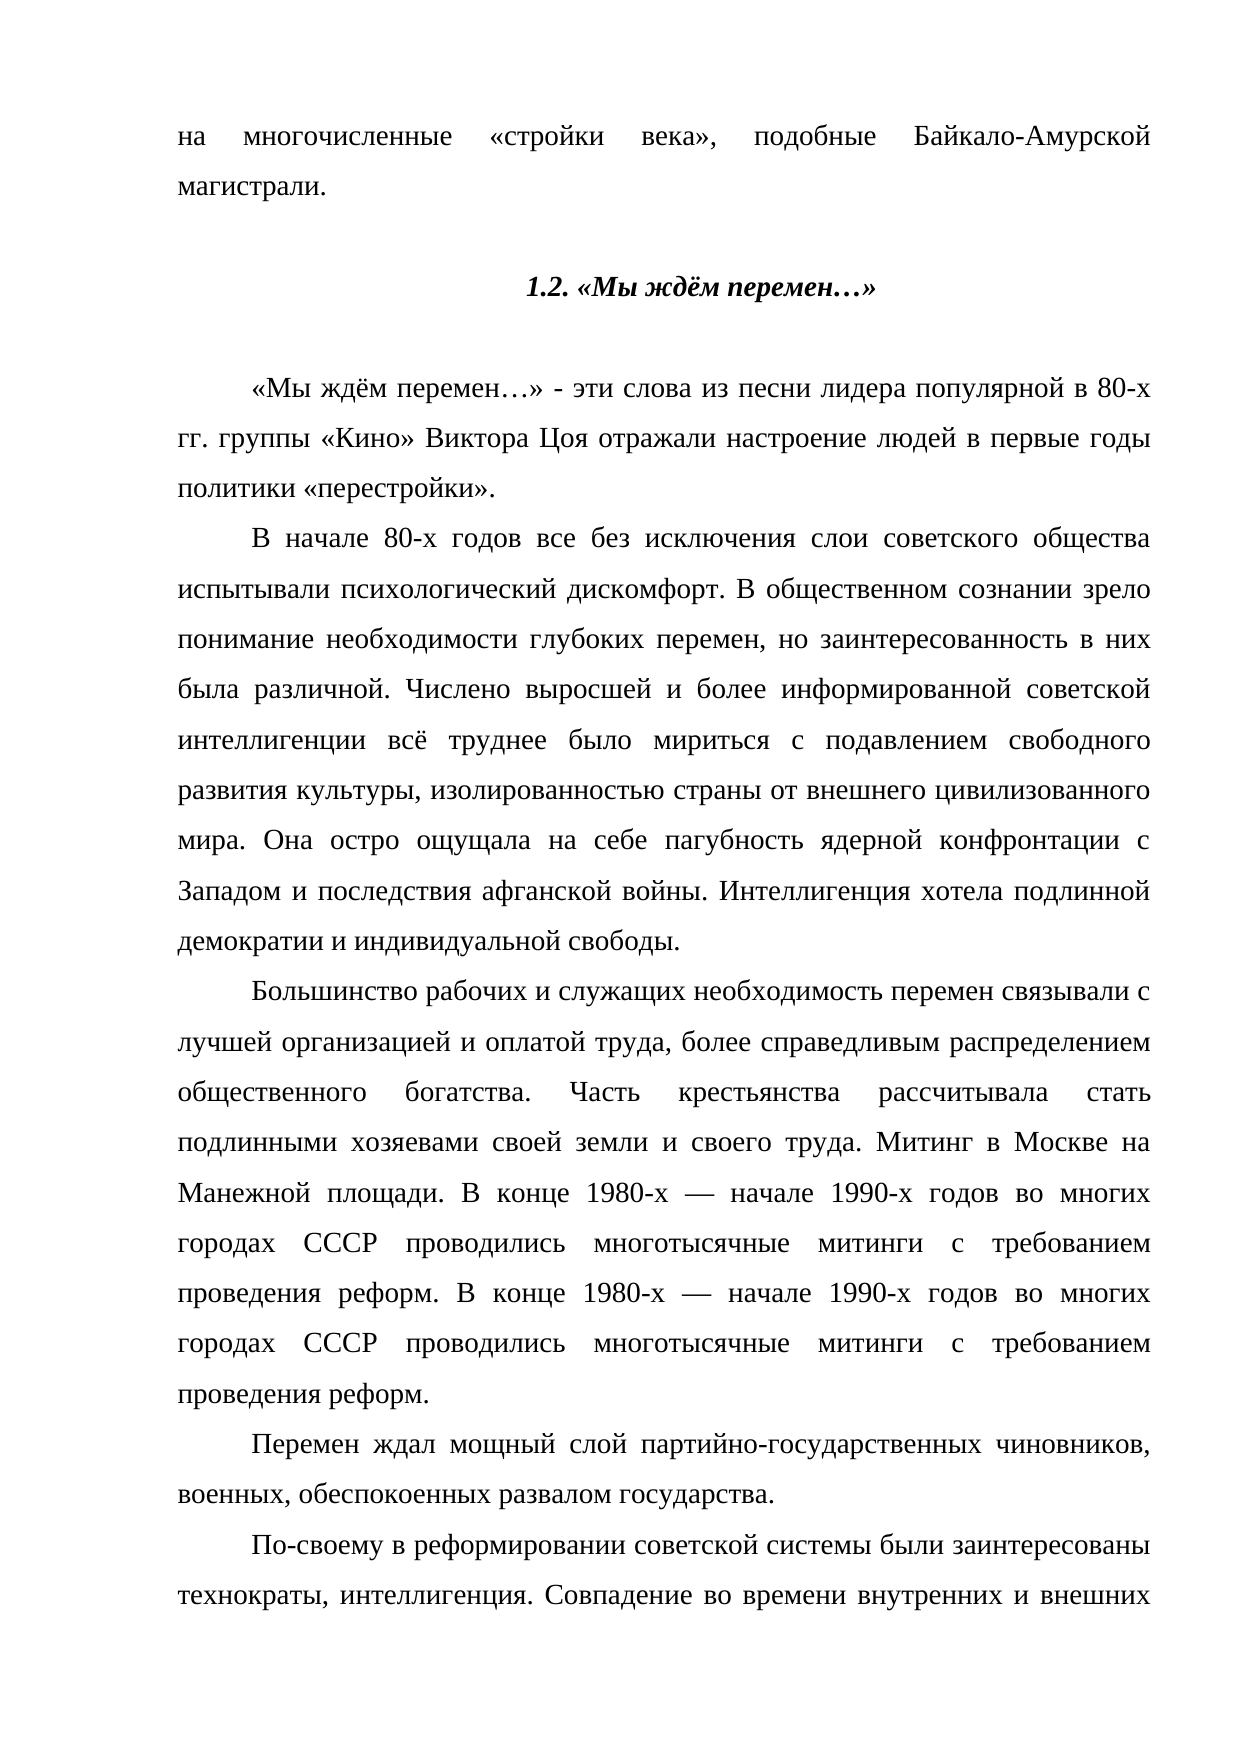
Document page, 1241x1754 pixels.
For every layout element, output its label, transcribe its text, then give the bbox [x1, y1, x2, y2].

text «Мы ждём перемен…» - эти слова из песни лидера популярной в 80-х гг. группы «Кино» Виктора Цоя отражали настроение людей в первые годы политики «перестройки». [177, 370, 1152, 504]
text В начале 80-х годов все без исключения слои советского общества испытывали психологический дискомфорт. В общественном сознании зрело понимание необходимости глубоких перемен, но заинтересованность в них была различной. Числено выросшей и более информированной советской интеллигенции всё труднее было мириться с подавлением свободного развития культуры, изолированностью страны от внешнего цивилизованного мира. Она остро ощущала на себе пагубность ядерной конфронтации с Западом и последствия афганской войны. Интеллигенция хотела подлинной демократии и индивидуальной свободы. [177, 521, 1152, 957]
text 1.2. «Мы ждём перемен…» [177, 269, 1152, 303]
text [177, 118, 1152, 202]
text Большинство рабочих и служащих необходимость перемен связывали с лучшей организацией и оплатой труда, более справедливым распределением общественного богатства. Часть крестьянства рассчитывала стать подлинными хозяевами своей земли и своего труда. Митинг в Москве на Манежной площади. В конце 1980-х — начале 1990-х годов во многих городах СССР проводились многотысячные митинги с требованием проведения реформ. В конце 1980-х — начале 1990-х годов во многих городах СССР проводились многотысячные митинги с требованием проведения реформ. [177, 973, 1152, 1409]
text Перемен ждал мощный слой партийно-государственных чиновников, военных, обеспокоенных развалом государства. [177, 1426, 1152, 1510]
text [177, 1527, 1152, 1611]
